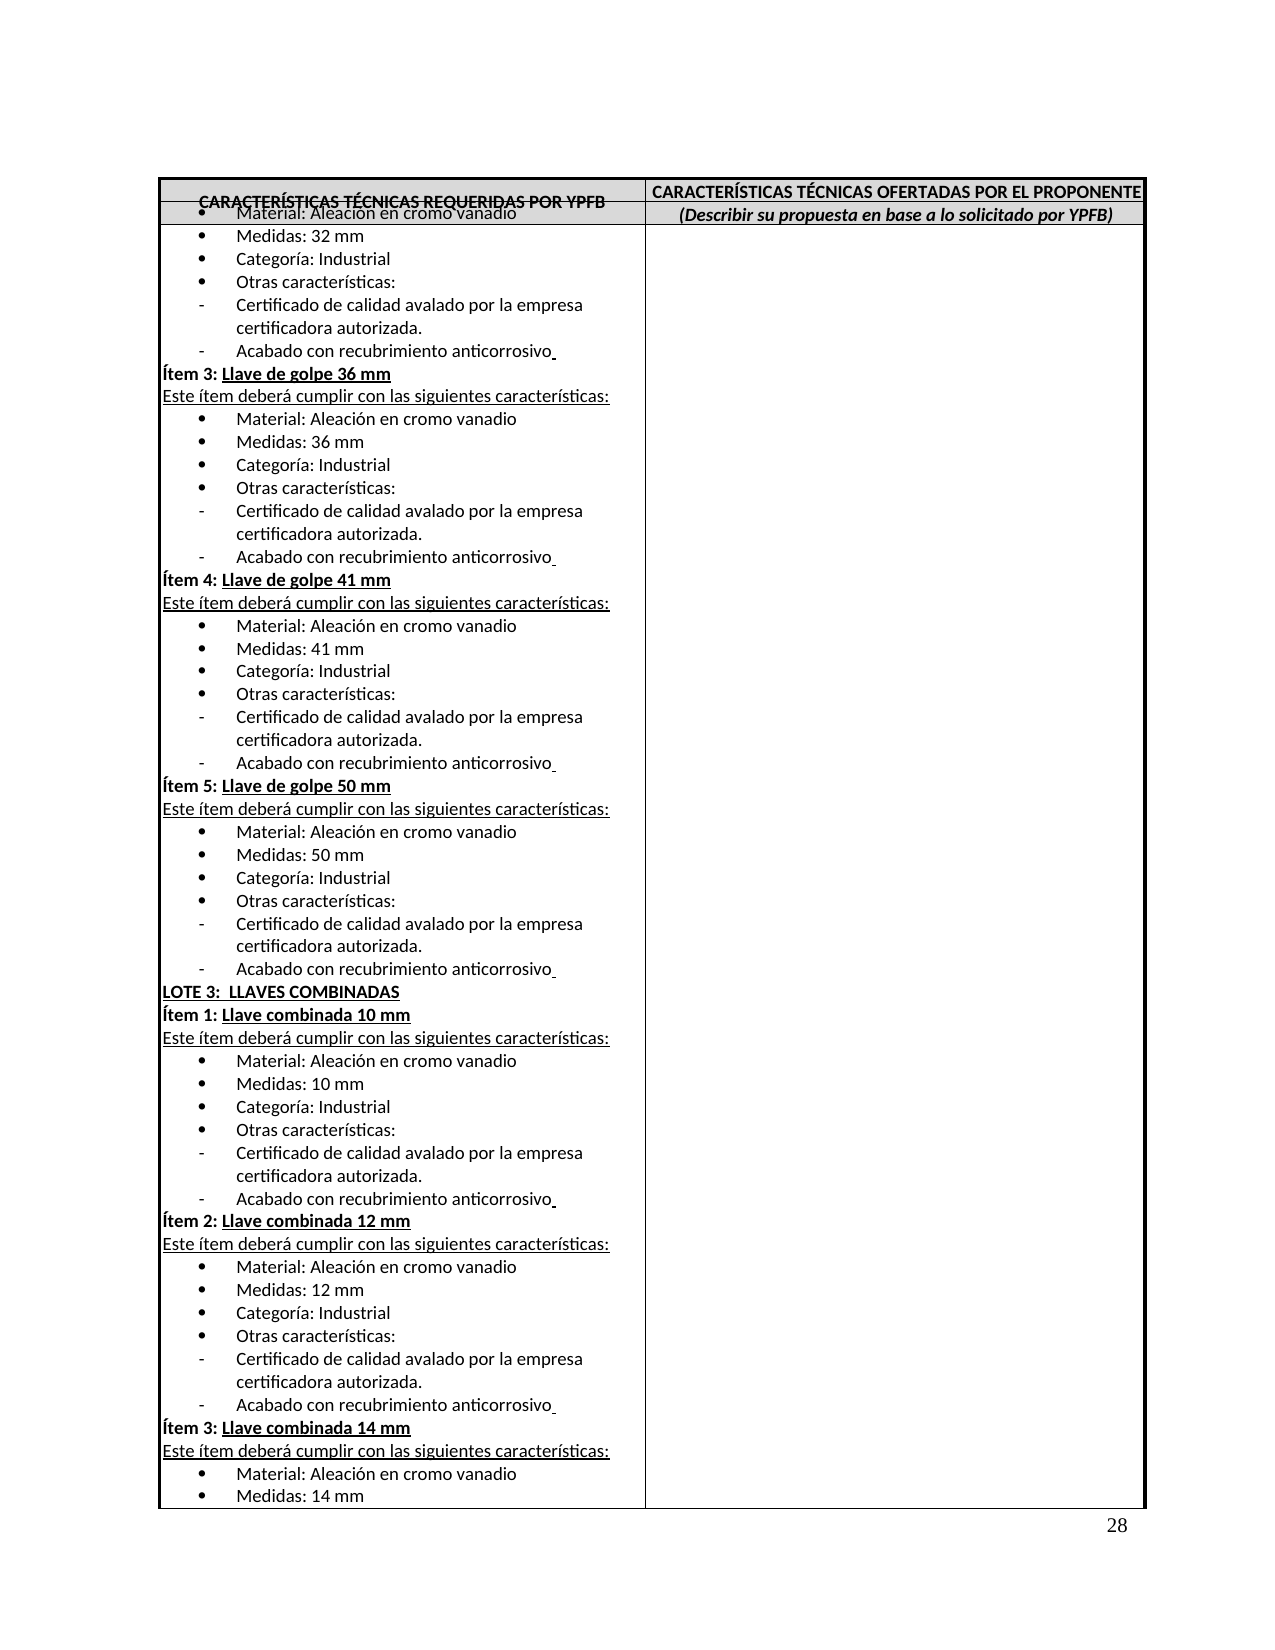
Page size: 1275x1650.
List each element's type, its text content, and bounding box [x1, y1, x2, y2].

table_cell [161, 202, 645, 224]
table_header CARACTERÍSTICAS TÉCNICAS OFERTADAS POR EL PROPONENTE (Describir su propuesta en base a lo solicitado por YPFB) [646, 180, 1143, 201]
table_header CARACTERÍSTICAS TÉCNICAS REQUERIDAS POR YPFB [161, 180, 645, 201]
table_cell [646, 202, 1143, 224]
table_cell [646, 225, 1143, 1507]
